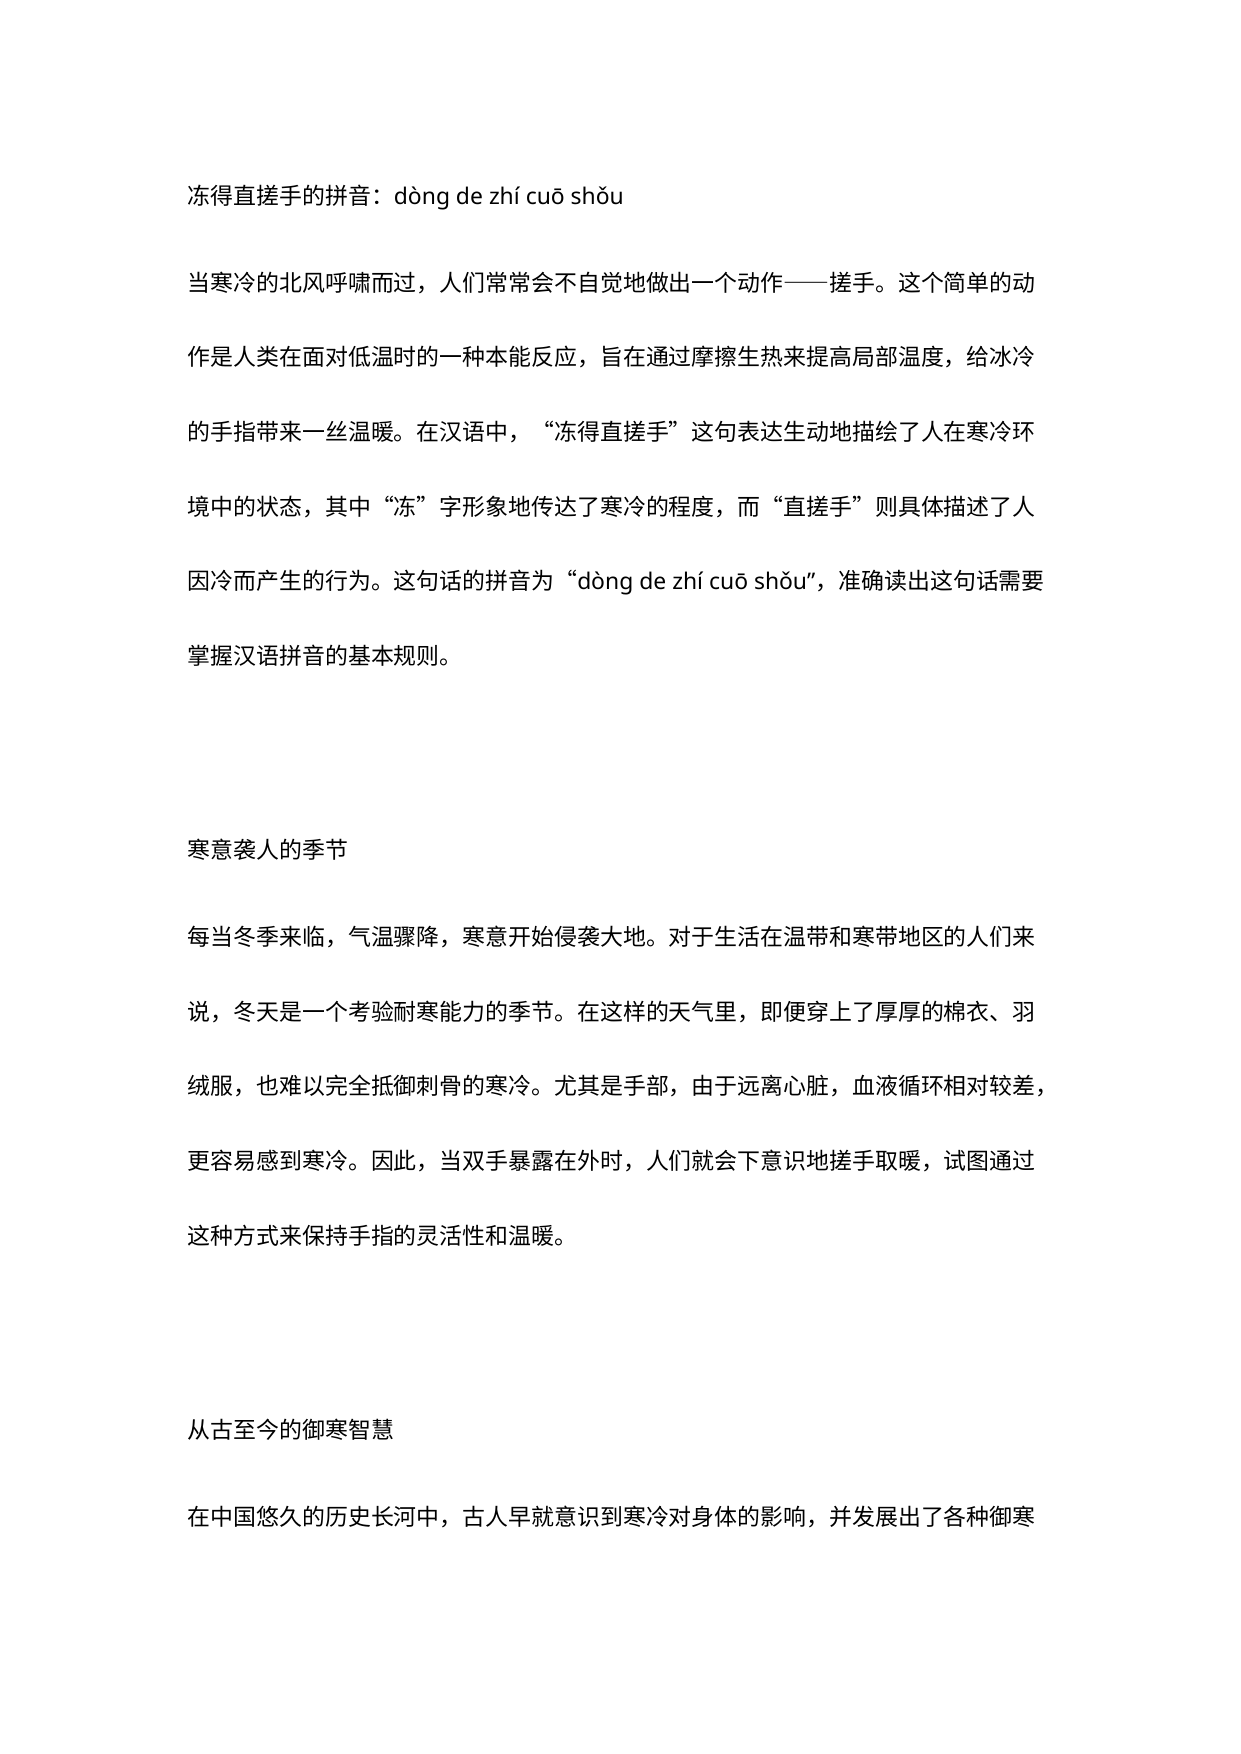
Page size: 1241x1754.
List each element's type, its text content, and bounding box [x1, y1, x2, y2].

text 每当冬季来临，气温骤降，寒意开始侵袭大地。对于生活在温带和寒带地区的人们来说，冬天是一个考验耐寒能力的季节。在这样的天气里，即便穿上了厚厚的棉衣、羽绒服，也难以完全抵御刺骨的寒冷。尤其是手部，由于远离心脏，血液循环相对较差，更容易感到寒冷。因此，当双手暴露在外时，人们就会下意识地搓手取暖，试图通过这种方式来保持手指的灵活性和温暖。 [187, 903, 1053, 1267]
text 寒意袭人的季节 [187, 816, 1053, 881]
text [187, 1482, 1053, 1547]
text 从古至今的御寒智慧 [187, 1396, 1053, 1461]
text 当寒冷的北风呼啸而过，人们常常会不自觉地做出一个动作——搓手。这个简单的动作是人类在面对低温时的一种本能反应，旨在通过摩擦生热来提高局部温度，给冰冷的手指带来一丝温暖。在汉语中，“冻得直搓手”这句表达生动地描绘了人在寒冷环境中的状态，其中“冻”字形象地传达了寒冷的程度，而“直搓手”则具体描述了人因冷而产生的行为。这句话的拼音为“dòng de zhí cuō shǒu”，准确读出这句话需要掌握汉语拼音的基本规则。 [187, 249, 1053, 687]
text 冻得直搓手的拼音：dòng de zhí cuō shǒu [187, 162, 1053, 227]
